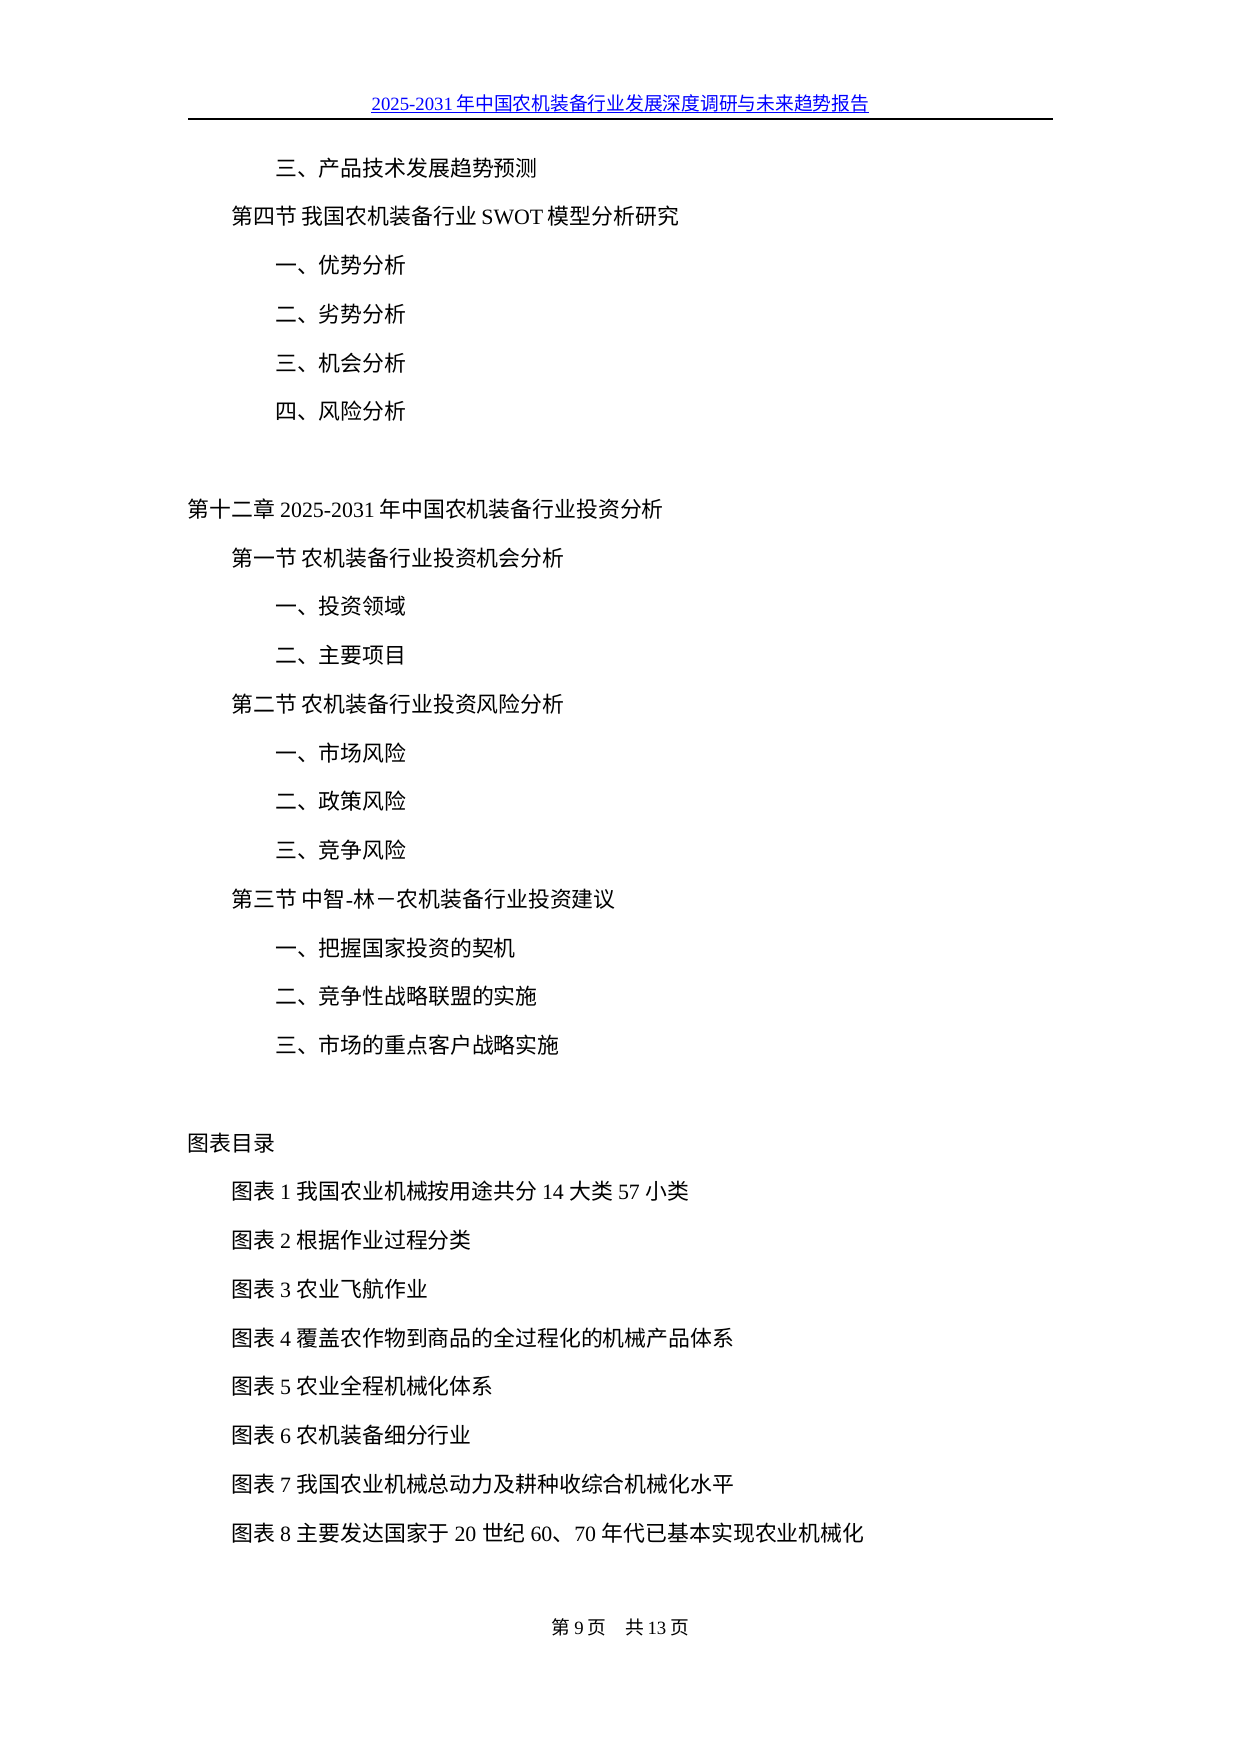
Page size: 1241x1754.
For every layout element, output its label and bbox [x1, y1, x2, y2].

text [187, 150, 1053, 1548]
